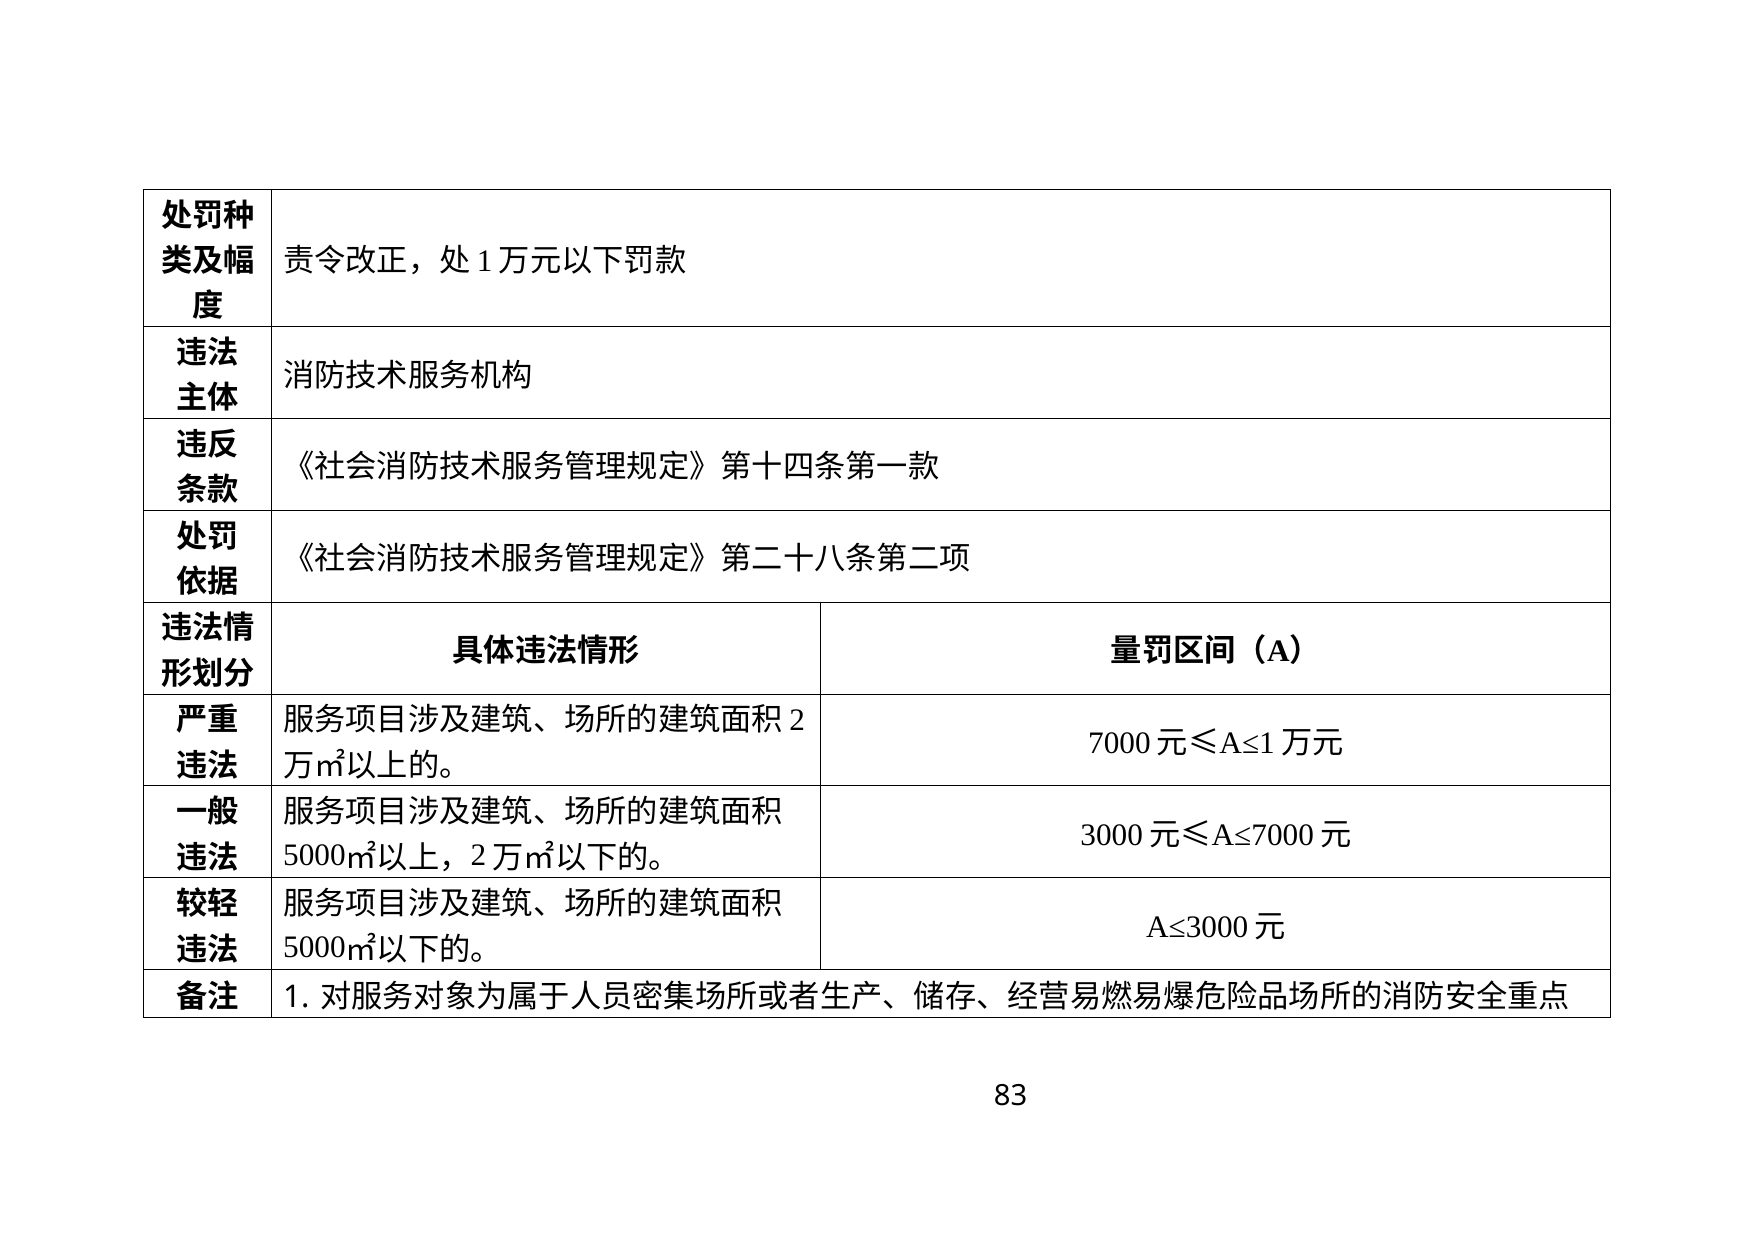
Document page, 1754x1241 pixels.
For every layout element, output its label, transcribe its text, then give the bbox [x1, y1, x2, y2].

table_cell 具体违法情形 [272, 603, 820, 693]
table_cell 违法情形划分 [144, 603, 271, 693]
table_cell 较轻 违法 [144, 878, 271, 969]
table_cell 服务项目涉及建筑、场所的建筑面积5000㎡以上，2万㎡以下的。 [272, 786, 820, 877]
table_cell 严重 违法 [144, 695, 271, 785]
table_cell 服务项目涉及建筑、场所的建筑面积2万㎡以上的。 [272, 695, 820, 785]
table_cell 服务项目涉及建筑、场所的建筑面积5000㎡以下的。 [272, 878, 820, 969]
table_cell 责令改正，处1万元以下罚款 [272, 190, 1610, 326]
table_cell 3000元≤A≤7000元 [821, 786, 1610, 877]
table_cell 7000元≤A≤1万元 [821, 695, 1610, 785]
table_cell 处罚种类及幅度 [144, 190, 271, 326]
table_cell 违反 条款 [144, 419, 271, 510]
table_cell A≤3000元 [821, 878, 1610, 969]
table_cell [272, 970, 1610, 1017]
table_cell 一般 违法 [144, 786, 271, 877]
table_cell 备注 [144, 970, 271, 1017]
table_cell 《社会消防技术服务管理规定》第二十八条第二项 [272, 511, 1610, 602]
table_cell 量罚区间（A） [821, 603, 1610, 693]
table_cell 《社会消防技术服务管理规定》第十四条第一款 [272, 419, 1610, 510]
table_cell 处罚 依据 [144, 511, 271, 602]
table_cell 消防技术服务机构 [272, 327, 1610, 418]
table_cell 违法 主体 [144, 327, 271, 418]
